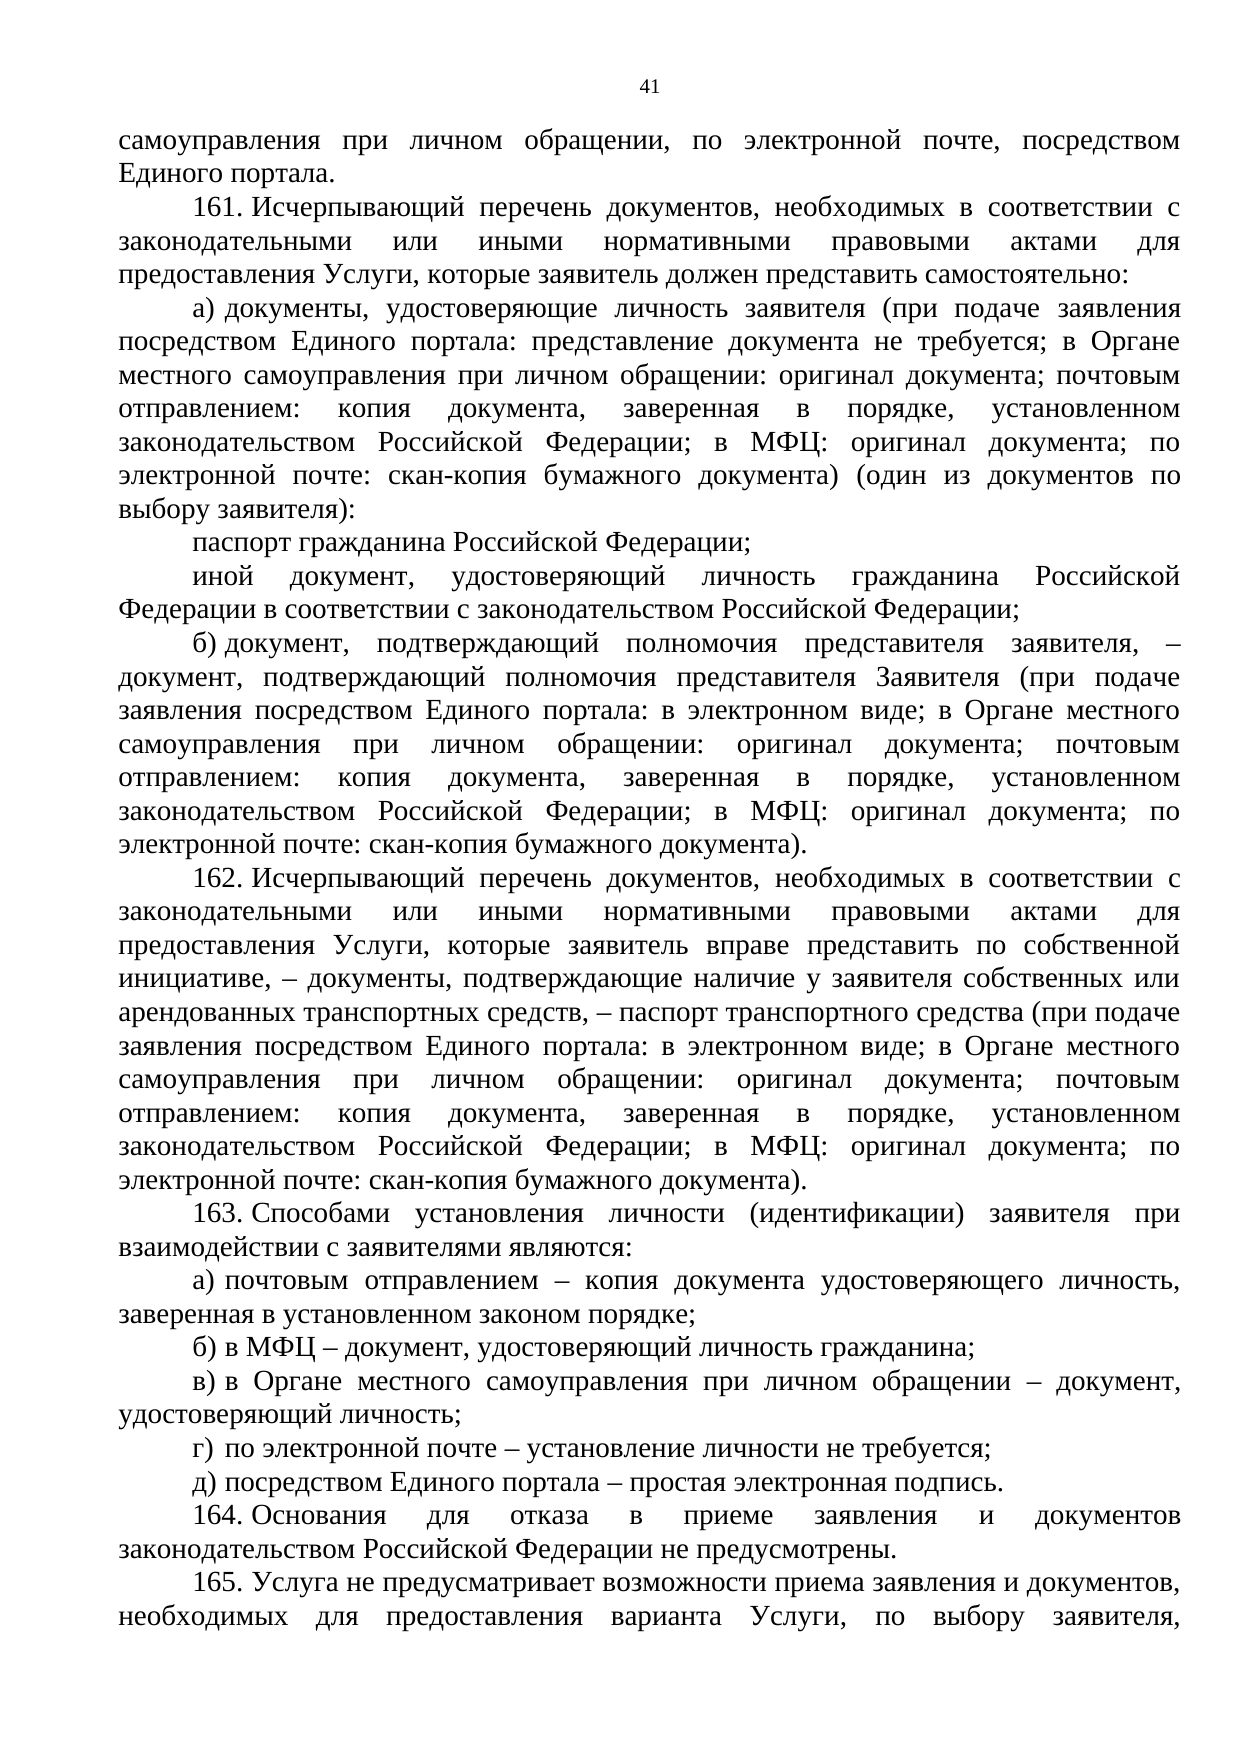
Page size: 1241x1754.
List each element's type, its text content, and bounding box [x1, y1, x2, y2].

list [118, 122, 1181, 189]
text иной документ, удостоверяющий личность гражданина Российской Федерации в соответствии с законодательством Российской Федерации; [118, 558, 1181, 625]
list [118, 1564, 1181, 1631]
list по электронной почте – установление личности не требуется; [118, 1430, 1181, 1464]
list в Органе местного самоуправления при личном обращении – документ, удостоверяющий личность; [118, 1363, 1181, 1430]
list посредством Единого портала – простая электронная подпись. [118, 1464, 1181, 1497]
list Исчерпывающий перечень документов, необходимых в соответствии с законодательными или иными нормативными правовыми актами для предоставления Услуги, которые заявитель вправе представить по собственной инициативе, – документы, подтверждающие наличие у заявителя собственных или арендованных транспортных средств, – паспорт транспортного средства (при подаче заявления посредством Единого портала: в электронном виде; в Органе местного самоуправления при личном обращении: оригинал документа; почтовым отправлением: копия документа, заверенная в порядке, установленном законодательством Российской Федерации; в МФЦ: оригинал документа; по электронной почте: скан-копия бумажного документа). [118, 860, 1181, 1195]
list Исчерпывающий перечень документов, необходимых в соответствии с законодательными или иными нормативными правовыми актами для предоставления Услуги, которые заявитель должен представить самостоятельно: [118, 189, 1181, 290]
text паспорт гражданина Российской Федерации; [118, 524, 1181, 558]
list в МФЦ – документ, удостоверяющий личность гражданина; [118, 1329, 1181, 1363]
list Основания для отказа в приеме заявления и документов законодательством Российской Федерации не предусмотрены. [118, 1497, 1181, 1564]
list документ, подтверждающий полномочия представителя заявителя, – документ, подтверждающий полномочия представителя Заявителя (при подаче заявления посредством Единого портала: в электронном виде; в Органе местного самоуправления при личном обращении: оригинал документа; почтовым отправлением: копия документа, заверенная в порядке, установленном законодательством Российской Федерации; в МФЦ: оригинал документа; по электронной почте: скан-копия бумажного документа). [118, 625, 1181, 860]
list Способами установления личности (идентификации) заявителя при взаимодействии с заявителями являются: [118, 1195, 1181, 1262]
list почтовым отправлением – копия документа удостоверяющего личность, заверенная в установленном законом порядке; [118, 1262, 1181, 1329]
list документы, удостоверяющие личность заявителя (при подаче заявления посредством Единого портала: представление документа не требуется; в Органе местного самоуправления при личном обращении: оригинал документа; почтовым отправлением: копия документа, заверенная в порядке, установленном законодательством Российской Федерации; в МФЦ: оригинал документа; по электронной почте: скан-копия бумажного документа) (один из документов по выбору заявителя): [118, 290, 1181, 524]
